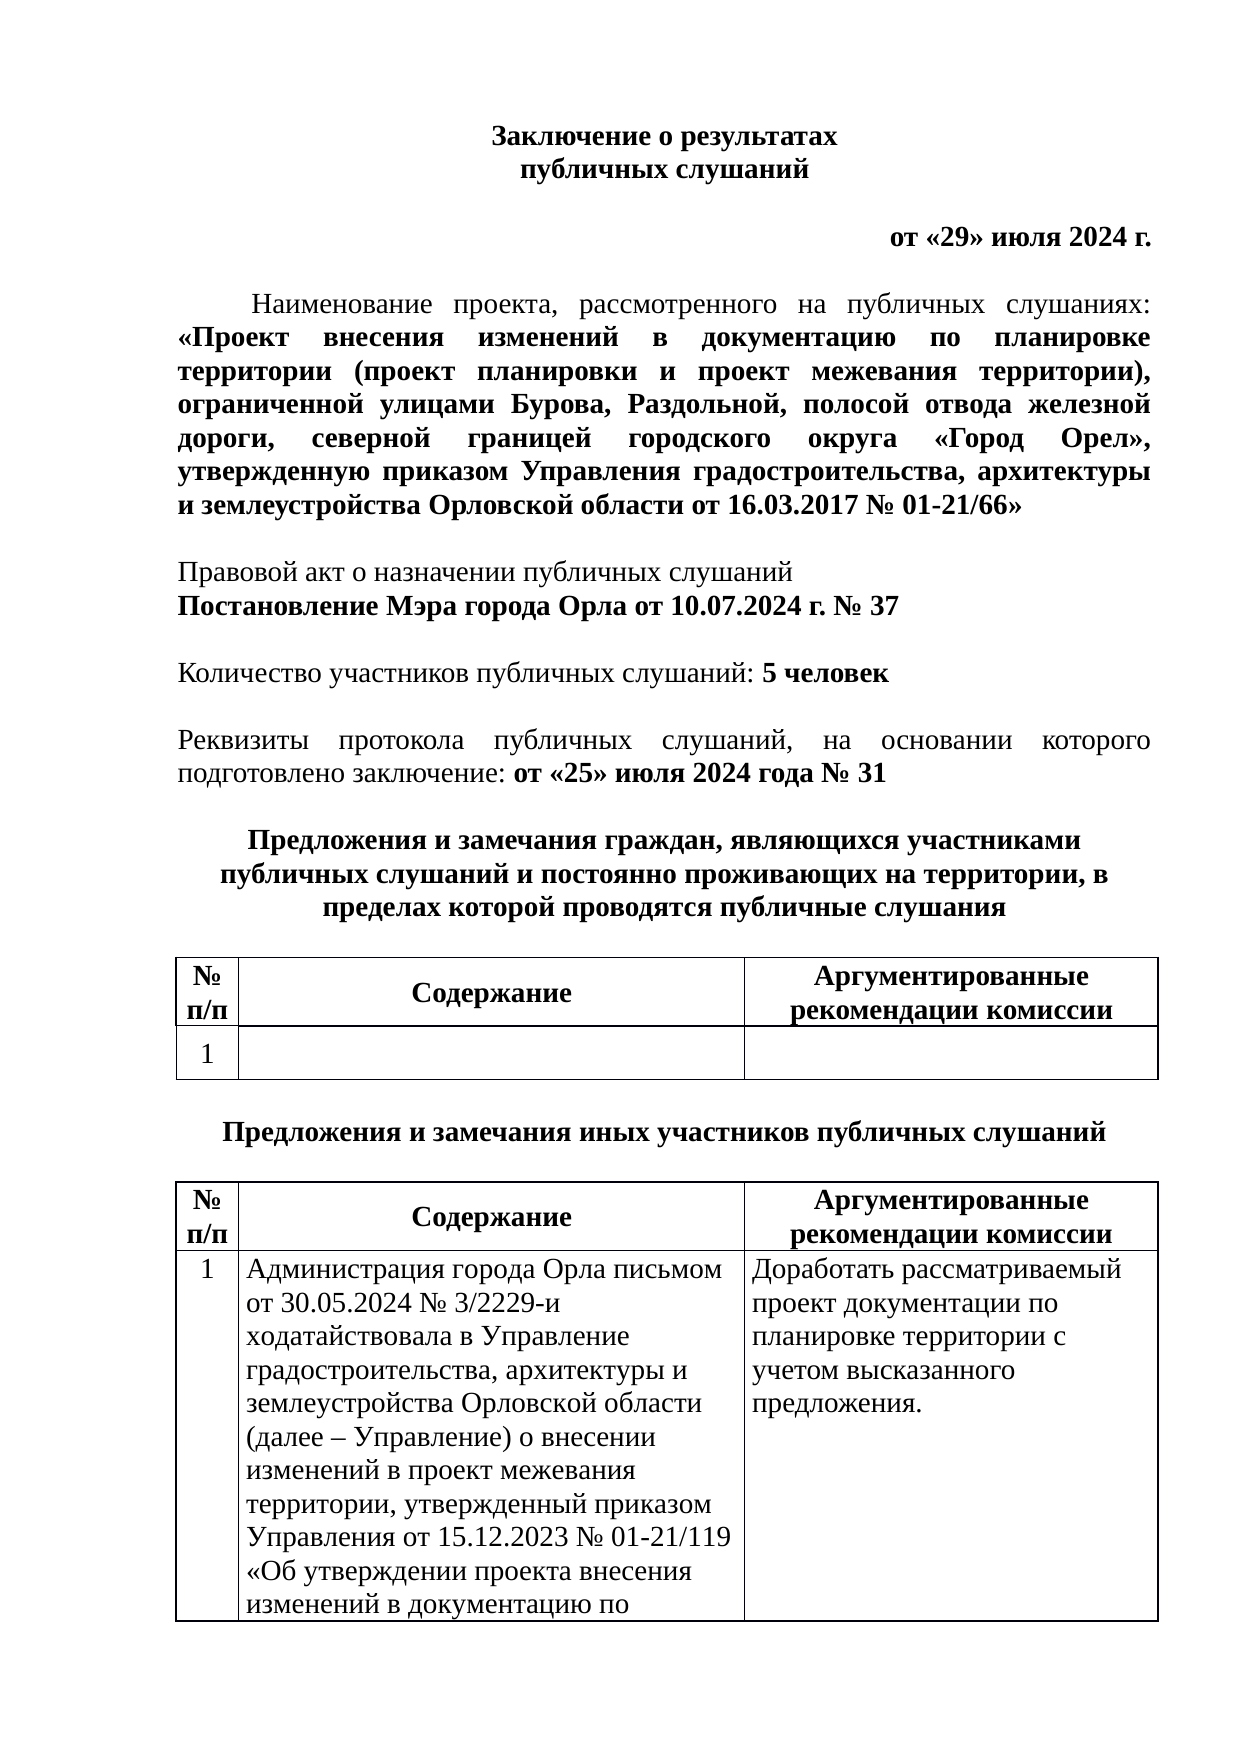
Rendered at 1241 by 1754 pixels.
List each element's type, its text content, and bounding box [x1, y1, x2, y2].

text Реквизиты протокола публичных слушаний, на основании которого подготовлено заключение: от «25» июля 2024 года № 31 [177, 722, 1152, 789]
table_cell 1 [177, 1251, 238, 1620]
text Постановление Мэра города Орла от 10.07.2024 г. № 37 [177, 588, 1152, 621]
table_header Содержание [239, 958, 744, 1025]
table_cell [745, 1251, 1157, 1620]
text Наименование проекта, рассмотренного на публичных слушаниях: «Проект внесения изменений в документацию по планировке территории (проект планировки и проект межевания территории), ограниченной улицами Бурова, Раздольной, полосой отвода железной дороги, северной границей городского округа «Город Орел», утвержденную приказом Управления градостроительства, архитектуры и землеустройства Орловской области от 16.03.2017 № 01-21/66» [177, 286, 1152, 521]
table_header № п/п [177, 1183, 238, 1249]
text Правовой акт о назначении публичных слушаний [177, 554, 1152, 588]
table_header Аргументированные рекомендации комиссии [745, 1183, 1157, 1249]
text Заключение о результатах [177, 118, 1152, 152]
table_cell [239, 1251, 744, 1620]
text Предложения и замечания граждан, являющихся участниками публичных слушаний и постоянно проживающих на территории, в пределах которой проводятся публичные слушания [177, 822, 1152, 923]
table_header № п/п [177, 958, 238, 1025]
text Количество участников публичных слушаний: 5 человек [177, 655, 1152, 688]
table_header Содержание [239, 1183, 744, 1249]
text от «29» июля 2024 г. [177, 219, 1152, 252]
table_cell [239, 1027, 744, 1079]
text публичных слушаний [177, 152, 1152, 185]
text Предложения и замечания иных участников публичных слушаний [177, 1114, 1152, 1147]
table_cell [745, 1027, 1157, 1079]
table_header Аргументированные рекомендации комиссии [745, 958, 1157, 1025]
table_cell 1 [177, 1026, 238, 1079]
